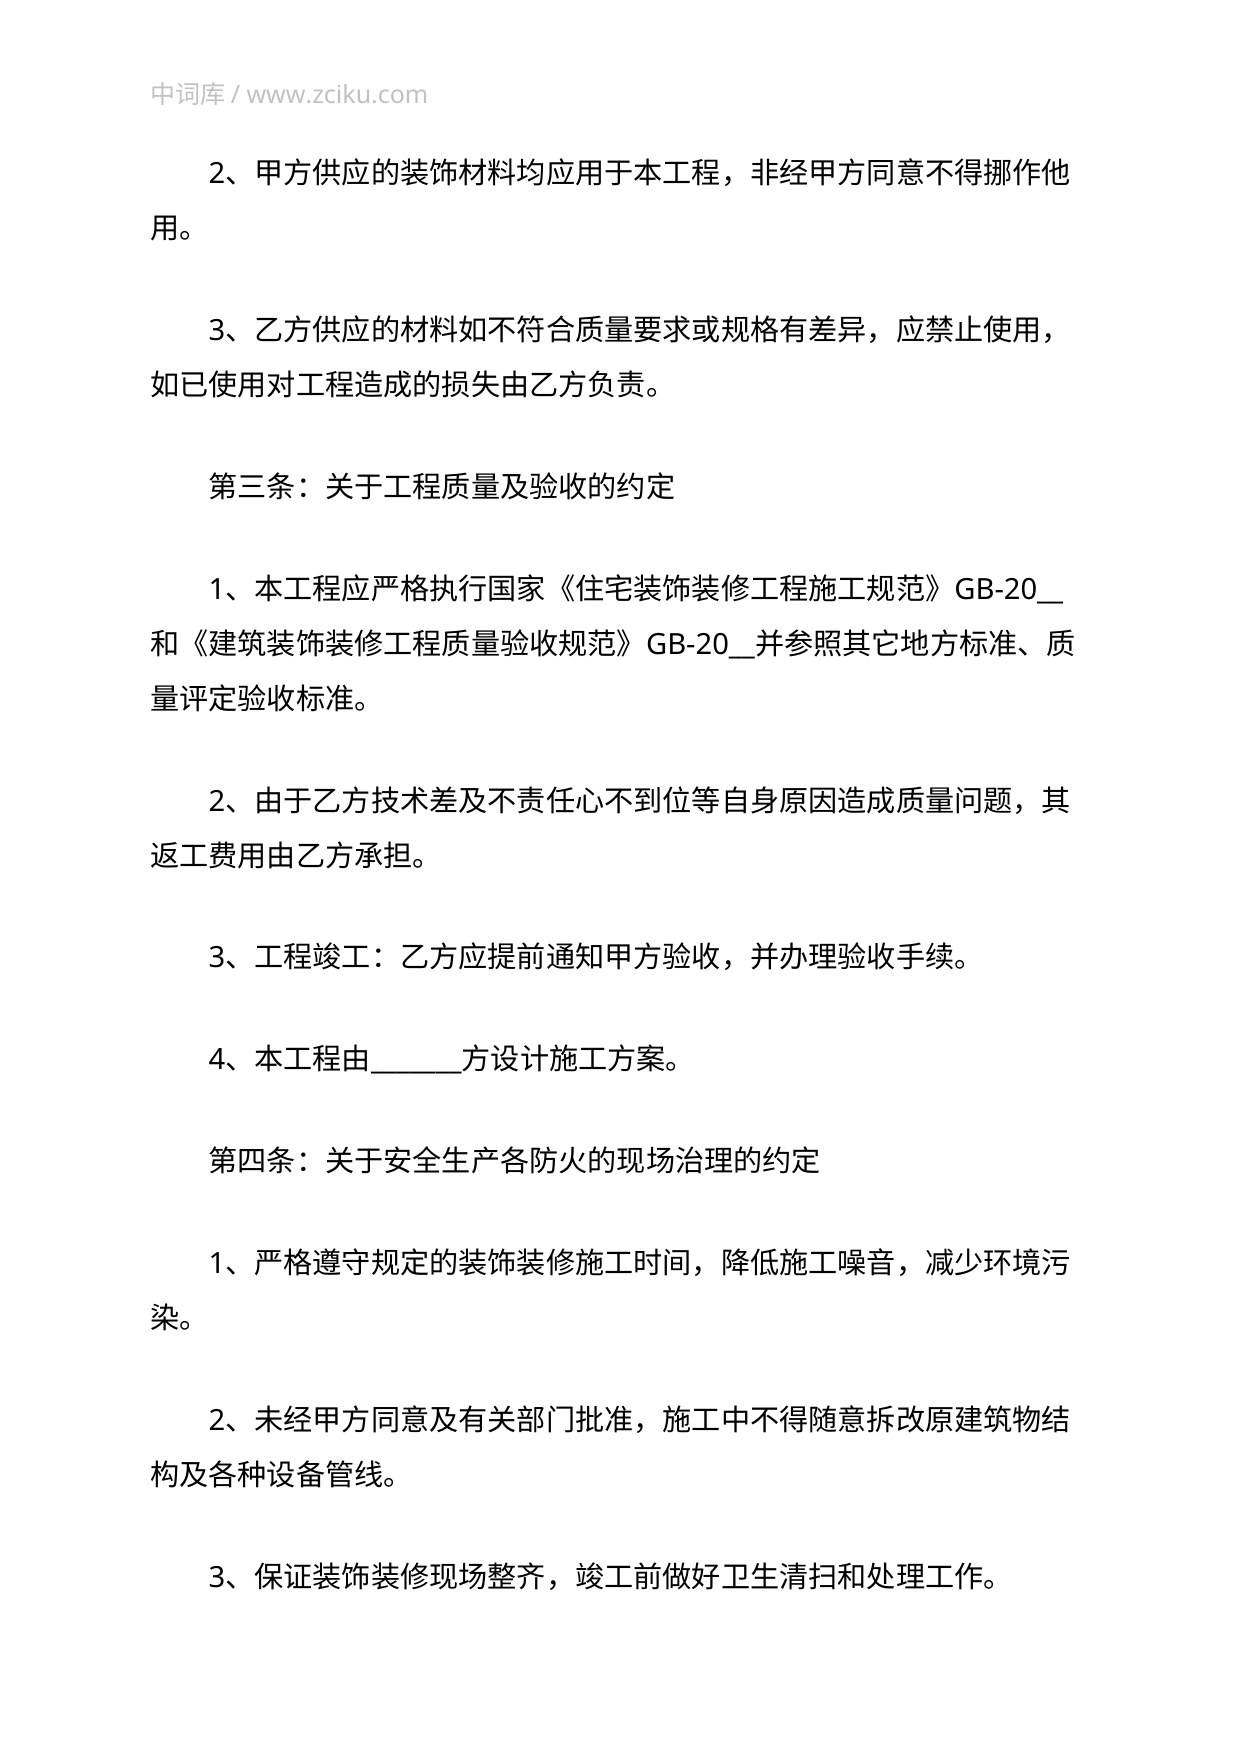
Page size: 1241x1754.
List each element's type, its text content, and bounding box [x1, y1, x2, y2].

text 第三条：关于工程质量及验收的约定 [150, 463, 1090, 506]
text 1、严格遵守规定的装饰装修施工时间，降低施工噪音，减少环境污染。 [150, 1239, 1090, 1337]
text 3、乙方供应的材料如不符合质量要求或规格有差异，应禁止使用，如已使用对工程造成的损失由乙方负责。 [150, 307, 1090, 404]
text 4、本工程由_______方设计施工方案。 [150, 1036, 1090, 1078]
text 第四条：关于安全生产各防火的现场治理的约定 [150, 1138, 1090, 1180]
text 1、本工程应严格执行国家《住宅装饰装修工程施工规范》GB-20__和《建筑装饰装修工程质量验收规范》GB-20__并参照其它地方标准、质量评定验收标准。 [150, 565, 1090, 718]
text 3、工程竣工：乙方应提前通知甲方验收，并办理验收手续。 [150, 934, 1090, 976]
text 2、甲方供应的装饰材料均应用于本工程，非经甲方同意不得挪作他用。 [150, 150, 1090, 247]
text 2、由于乙方技术差及不责任心不到位等自身原因造成质量问题，其返工费用由乙方承担。 [150, 777, 1090, 874]
text 3、保证装饰装修现场整齐，竣工前做好卫生清扫和处理工作。 [150, 1553, 1090, 1596]
text 2、未经甲方同意及有关部门批准，施工中不得随意拆改原建筑物结构及各种设备管线。 [150, 1396, 1090, 1494]
